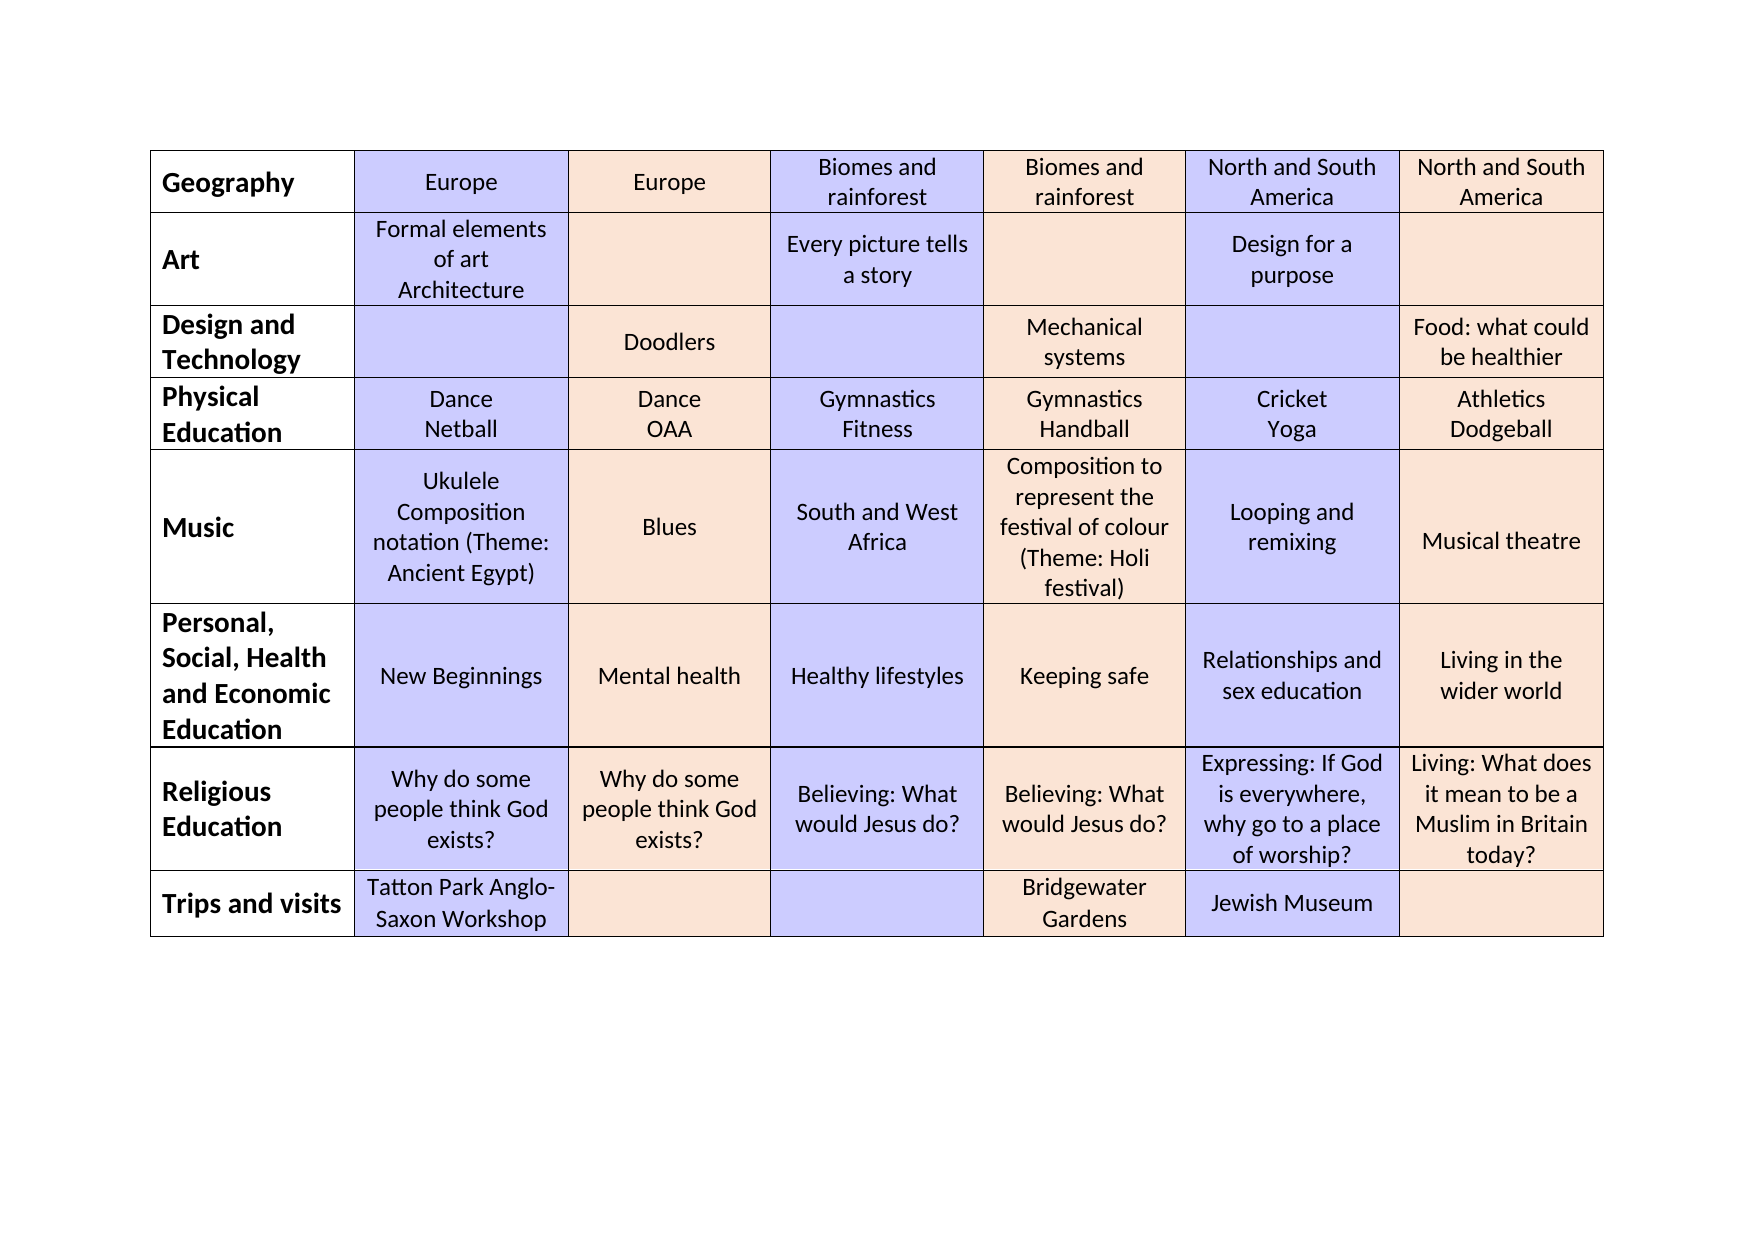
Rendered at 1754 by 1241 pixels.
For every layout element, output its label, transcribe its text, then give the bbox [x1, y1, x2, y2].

table_cell Europe [355, 151, 568, 212]
table_cell Jewish Museum [1186, 871, 1399, 936]
table_cell Dance OAA [569, 378, 770, 449]
table_cell Living: What does it mean to be a Muslim in Britain today? [1400, 748, 1603, 869]
table_cell Gymnastics Fitness [771, 378, 983, 449]
table_cell Why do some people think God exists? [569, 748, 770, 869]
table_cell Keeping safe [984, 604, 1185, 746]
table_cell Formal elements of art Architecture [355, 213, 568, 305]
table_cell Living in the wider world [1400, 604, 1603, 746]
table_cell Relationships and sex education [1186, 604, 1399, 746]
table_cell Every picture tells a story [771, 213, 983, 305]
table_cell Tatton Park Anglo-Saxon Workshop [355, 871, 568, 936]
table_cell Art [151, 213, 354, 305]
table_cell [569, 213, 770, 305]
table_cell Doodlers [569, 306, 770, 377]
table_cell Physical Education [151, 378, 354, 449]
table_cell Believing: What would Jesus do? [771, 748, 983, 869]
table_cell Dance Netball [355, 378, 568, 449]
table_cell Composition to represent the festival of colour (Theme: Holi festival) [984, 450, 1185, 603]
table_cell Bridgewater Gardens [984, 871, 1185, 936]
table_cell [771, 306, 983, 377]
table_cell Why do some people think God exists? [355, 748, 568, 869]
table_cell Musical theatre [1400, 450, 1603, 603]
table_cell North and South America [1400, 151, 1603, 212]
table_cell Cricket Yoga [1186, 378, 1399, 449]
table_cell New Beginnings [355, 604, 568, 746]
table_cell Food: what could be healthier [1400, 306, 1603, 377]
table_cell Biomes and rainforest [984, 151, 1185, 212]
table_cell Athletics Dodgeball [1400, 378, 1603, 449]
table_cell [355, 306, 568, 377]
table_cell Blues [569, 450, 770, 603]
table_cell Europe [569, 151, 770, 212]
table_cell Geography [151, 151, 354, 212]
table_cell South and West Africa [771, 450, 983, 603]
table_cell Personal, Social, Health and Economic Education [151, 604, 354, 746]
table_cell Healthy lifestyles [771, 604, 983, 746]
table_cell Biomes and rainforest [771, 151, 983, 212]
table_cell Religious Education [151, 748, 354, 869]
table_cell Trips and visits [151, 871, 354, 936]
table_cell Mental health [569, 604, 770, 746]
table_cell Design and Technology [151, 306, 354, 377]
table_cell North and South America [1186, 151, 1399, 212]
table_cell Design for a purpose [1186, 213, 1399, 305]
table_cell Looping and remixing [1186, 450, 1399, 603]
table_cell [1400, 871, 1603, 936]
table_cell Believing: What would Jesus do? [984, 748, 1185, 869]
table_cell Music [151, 450, 354, 603]
table_cell Expressing: If God is everywhere, why go to a place of worship? [1186, 748, 1399, 869]
table_cell Gymnastics Handball [984, 378, 1185, 449]
table_cell Ukulele Composition notation (Theme: Ancient Egypt) [355, 450, 568, 603]
table_cell [984, 213, 1185, 305]
table_cell [1400, 213, 1603, 305]
table_cell [1186, 306, 1399, 377]
table_cell [569, 871, 770, 936]
table_cell [771, 871, 983, 936]
table_cell Mechanical systems [984, 306, 1185, 377]
